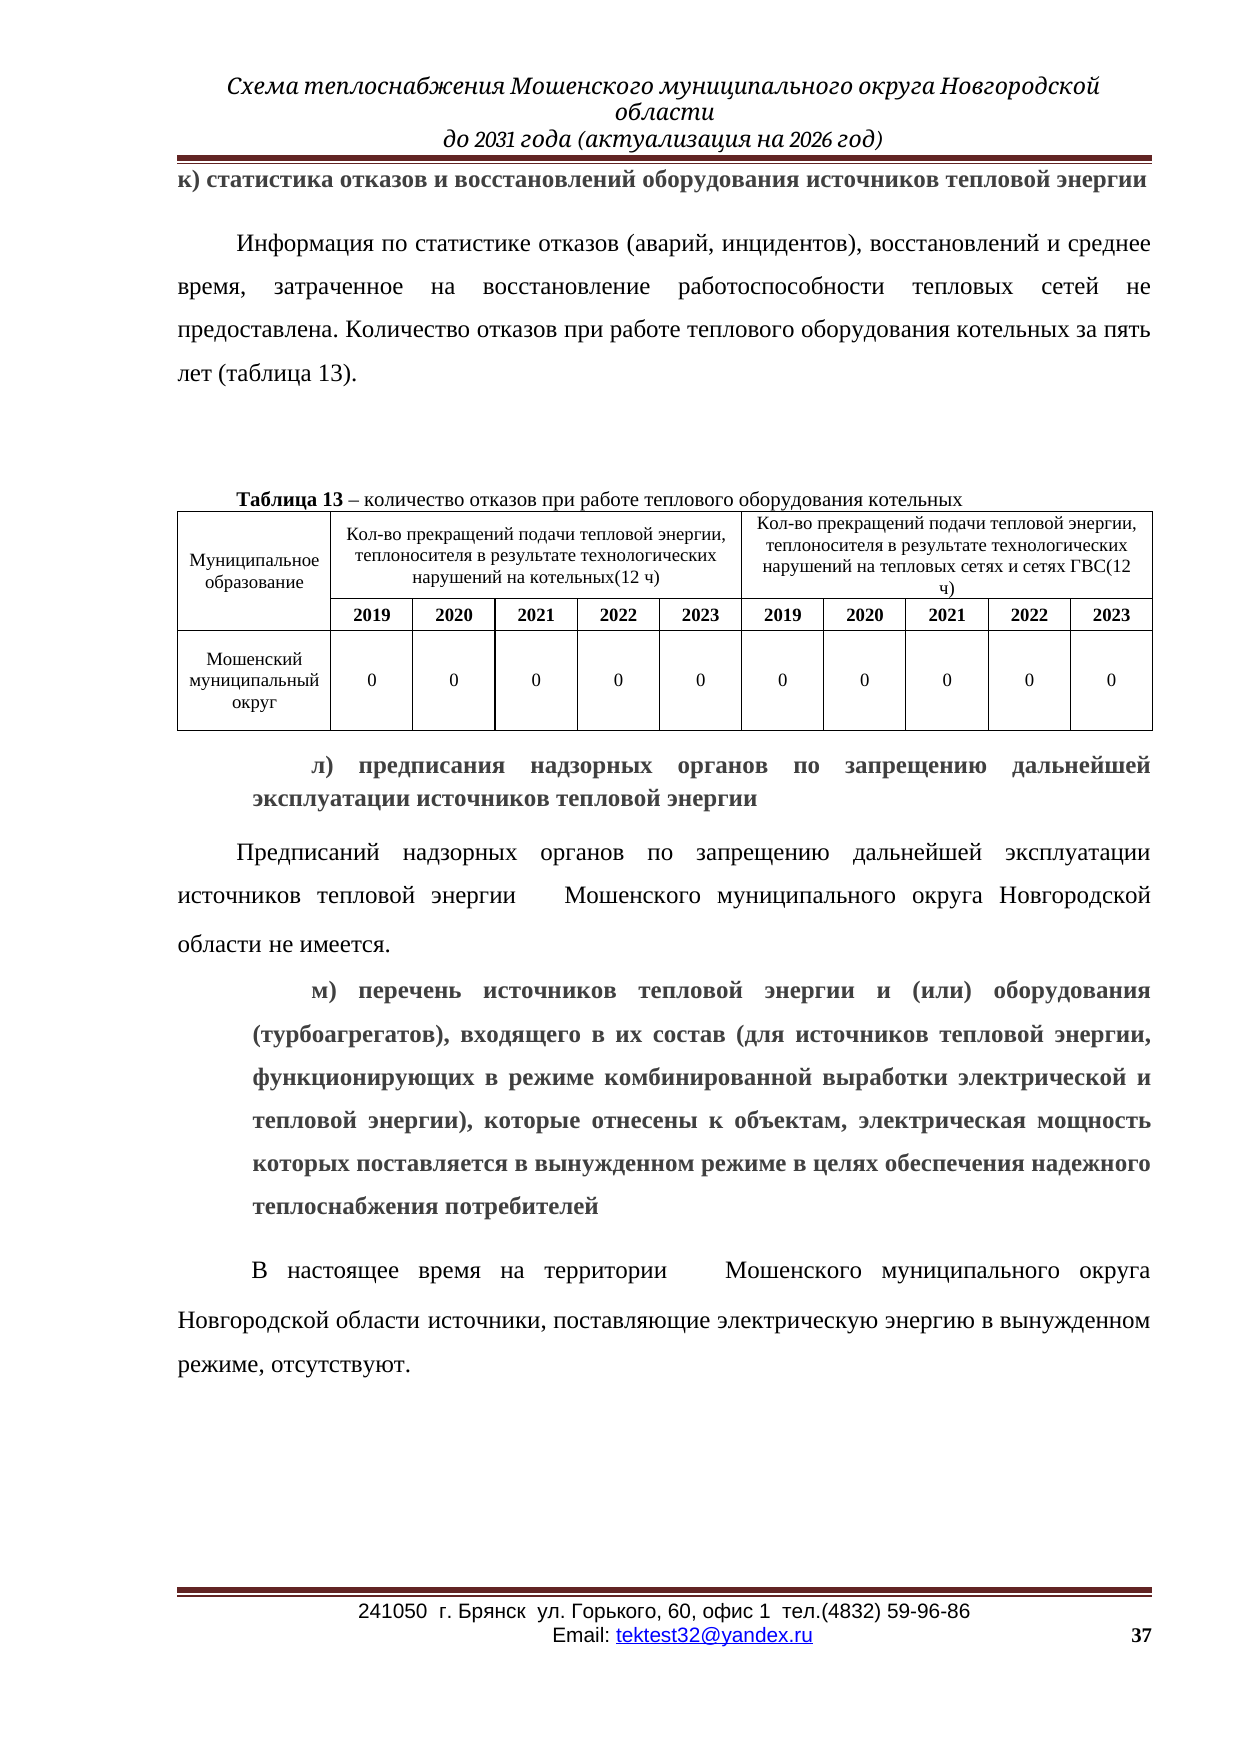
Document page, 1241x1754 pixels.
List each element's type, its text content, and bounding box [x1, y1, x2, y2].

table_cell 0 [413, 631, 494, 729]
table_cell 2022 [578, 599, 659, 629]
table_cell 0 [331, 631, 412, 729]
list Предписаний надзорных органов по запрещению дальнейшей эксплуатации источников тепловой энергии Мошенского муниципального округа Новгородской области не имеется. [177, 837, 1152, 959]
list Таблица 13 – количество отказов при работе теплового оборудования котельных [177, 487, 1152, 511]
table_cell 2019 [331, 599, 412, 629]
table_header Муниципальное образование [178, 512, 330, 629]
table_cell 0 [989, 631, 1070, 729]
table_cell 0 [906, 631, 988, 729]
table_cell 2021 [906, 599, 988, 629]
subtitle л) предписания надзорных органов по запрещению дальнейшей эксплуатации источников тепловой энергии [252, 750, 1152, 812]
table_header Кол-во прекращений подачи тепловой энергии, теплоносителя в результате технологических нарушений на тепловых сетях и сетях ГВС(12 ч) [742, 512, 1152, 598]
table_cell 0 [1071, 631, 1152, 729]
table_cell 0 [824, 631, 905, 729]
subtitle м) перечень источников тепловой энергии и (или) оборудования (турбоагрегатов), входящего в их состав (для источников тепловой энергии, функционирующих в режиме комбинированной выработки электрической и тепловой энергии), которые отнесены к объектам, электрическая мощность которых поставляется в вынужденном режиме в целях обеспечения надежного теплоснабжения потребителей [252, 976, 1152, 1220]
table_cell 2020 [413, 599, 494, 629]
table_cell 2023 [1071, 599, 1152, 629]
table_cell 2019 [742, 599, 823, 629]
table_header Кол-во прекращений подачи тепловой энергии, теплоносителя в результате технологических нарушений на котельных(12 ч) [331, 512, 741, 598]
subtitle к) статистика отказов и восстановлений оборудования источников тепловой энергии [177, 164, 1152, 193]
list В настоящее время на территории Мошенского муниципального округа Новгородской области источники, поставляющие электрическую энергию в вынужденном режиме, отсутствуют. [177, 1255, 1152, 1377]
table_cell 0 [496, 631, 577, 729]
table_cell 2023 [660, 599, 741, 629]
table_cell 0 [660, 631, 741, 729]
table_cell 0 [578, 631, 659, 729]
table_cell 2020 [824, 599, 905, 629]
table_cell 2021 [496, 599, 577, 629]
table_cell Мошенский муниципальный округ [178, 631, 330, 729]
table_cell 2022 [989, 599, 1070, 629]
list Информация по статистике отказов (аварий, инцидентов), восстановлений и среднее время, затраченное на восстановление работоспособности тепловых сетей не предоставлена. Количество отказов при работе теплового оборудования котельных за пять лет (таблица 13). [177, 228, 1152, 386]
table_cell 0 [742, 631, 823, 729]
